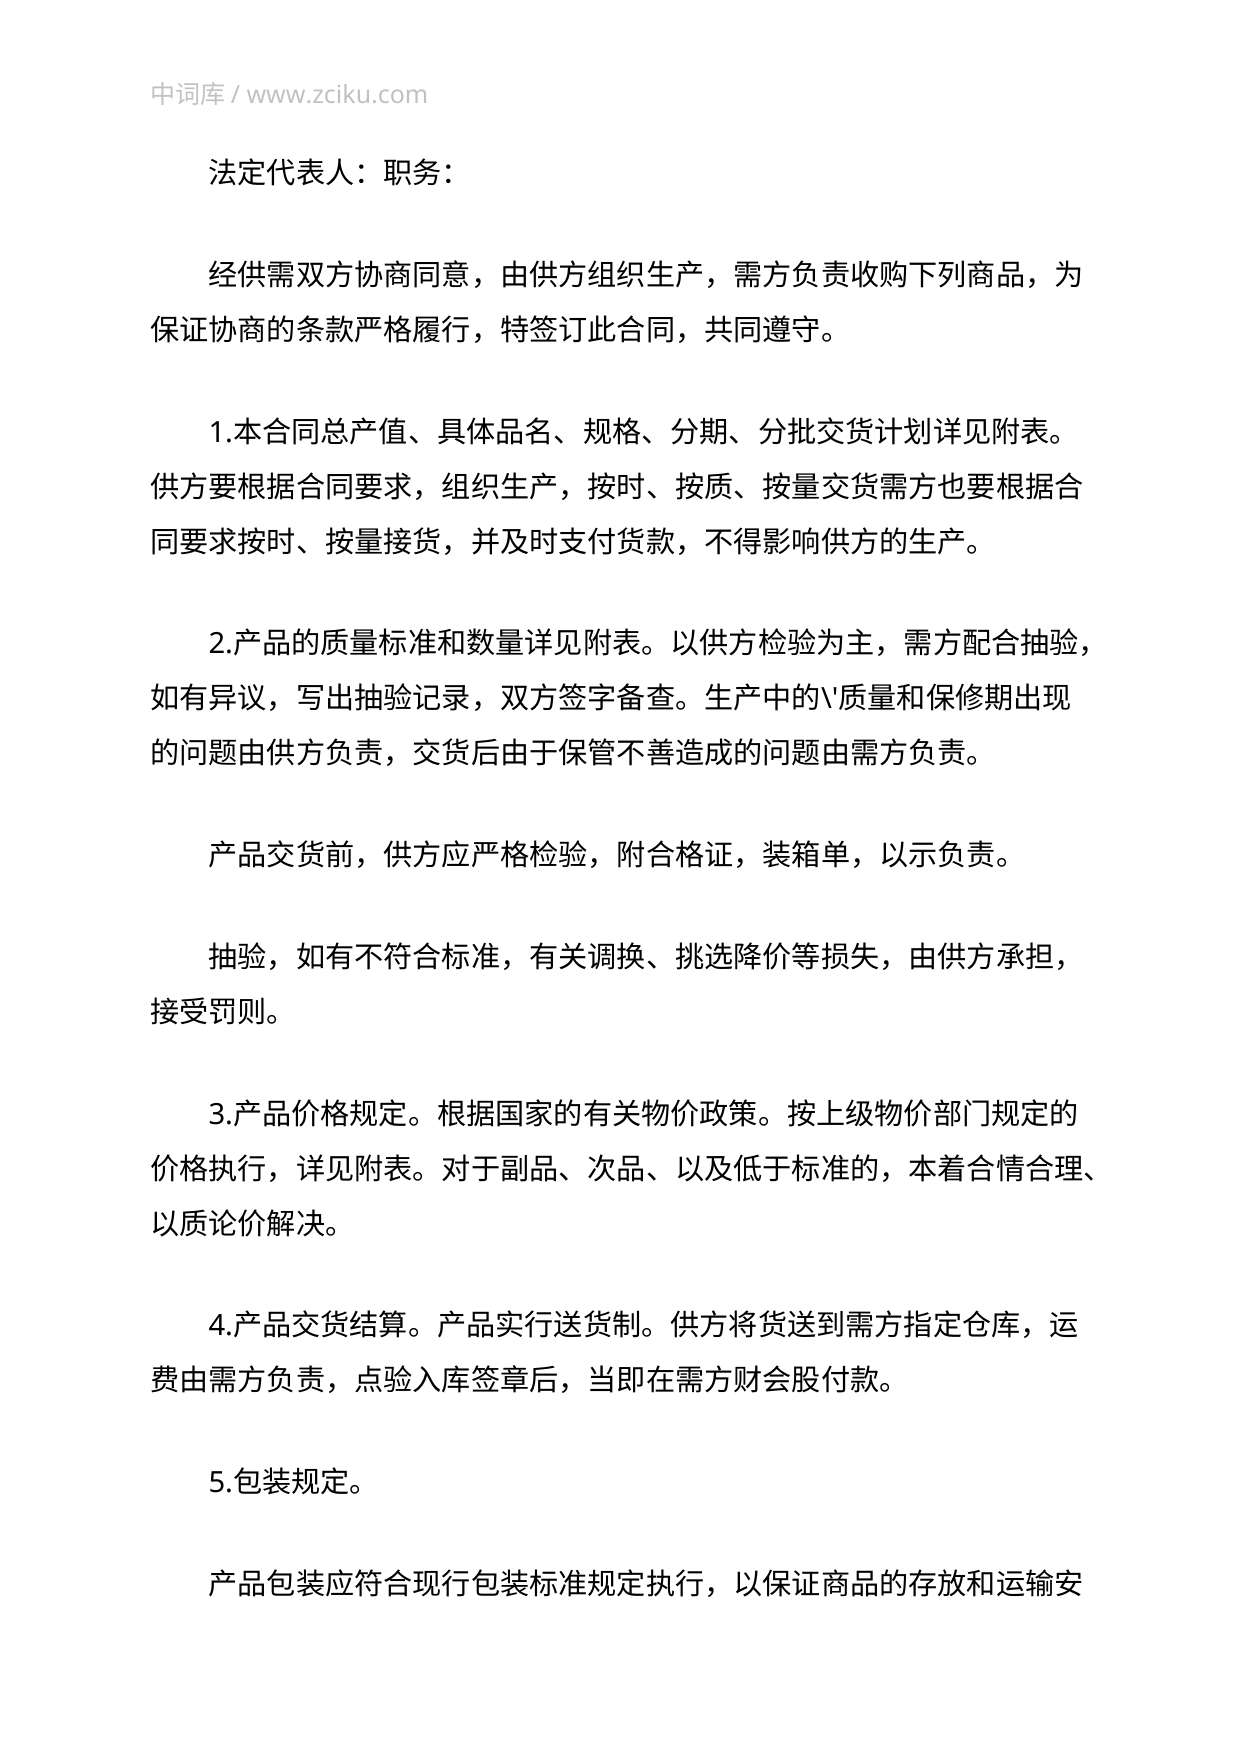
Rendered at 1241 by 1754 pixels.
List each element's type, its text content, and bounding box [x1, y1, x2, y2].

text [150, 1561, 1090, 1603]
text 经供需双方协商同意，由供方组织生产，需方负责收购下列商品，为保证协商的条款严格履行，特签订此合同，共同遵守。 [150, 252, 1090, 349]
text 3.产品价格规定。根据国家的有关物价政策。按上级物价部门规定的价格执行，详见附表。对于副品、次品、以及低于标准的，本着合情合理、以质论价解决。 [150, 1090, 1090, 1242]
text 2.产品的质量标准和数量详见附表。以供方检验为主，需方配合抽验，如有异议，写出抽验记录，双方签字备查。生产中的\'质量和保修期出现的问题由供方负责，交货后由于保管不善造成的问题由需方负责。 [150, 620, 1090, 772]
text 4.产品交货结算。产品实行送货制。供方将货送到需方指定仓库，运费由需方负责，点验入库签章后，当即在需方财会股付款。 [150, 1302, 1090, 1399]
text 抽验，如有不符合标准，有关调换、挑选降价等损失，由供方承担，接受罚则。 [150, 934, 1090, 1031]
text 产品交货前，供方应严格检验，附合格证，装箱单，以示负责。 [150, 832, 1090, 874]
text 1.本合同总产值、具体品名、规格、分期、分批交货计划详见附表。供方要根据合同要求，组织生产，按时、按质、按量交货需方也要根据合同要求按时、按量接货，并及时支付货款，不得影响供方的生产。 [150, 408, 1090, 561]
text 法定代表人：职务： [150, 150, 1090, 192]
text 5.包装规定。 [150, 1459, 1090, 1501]
